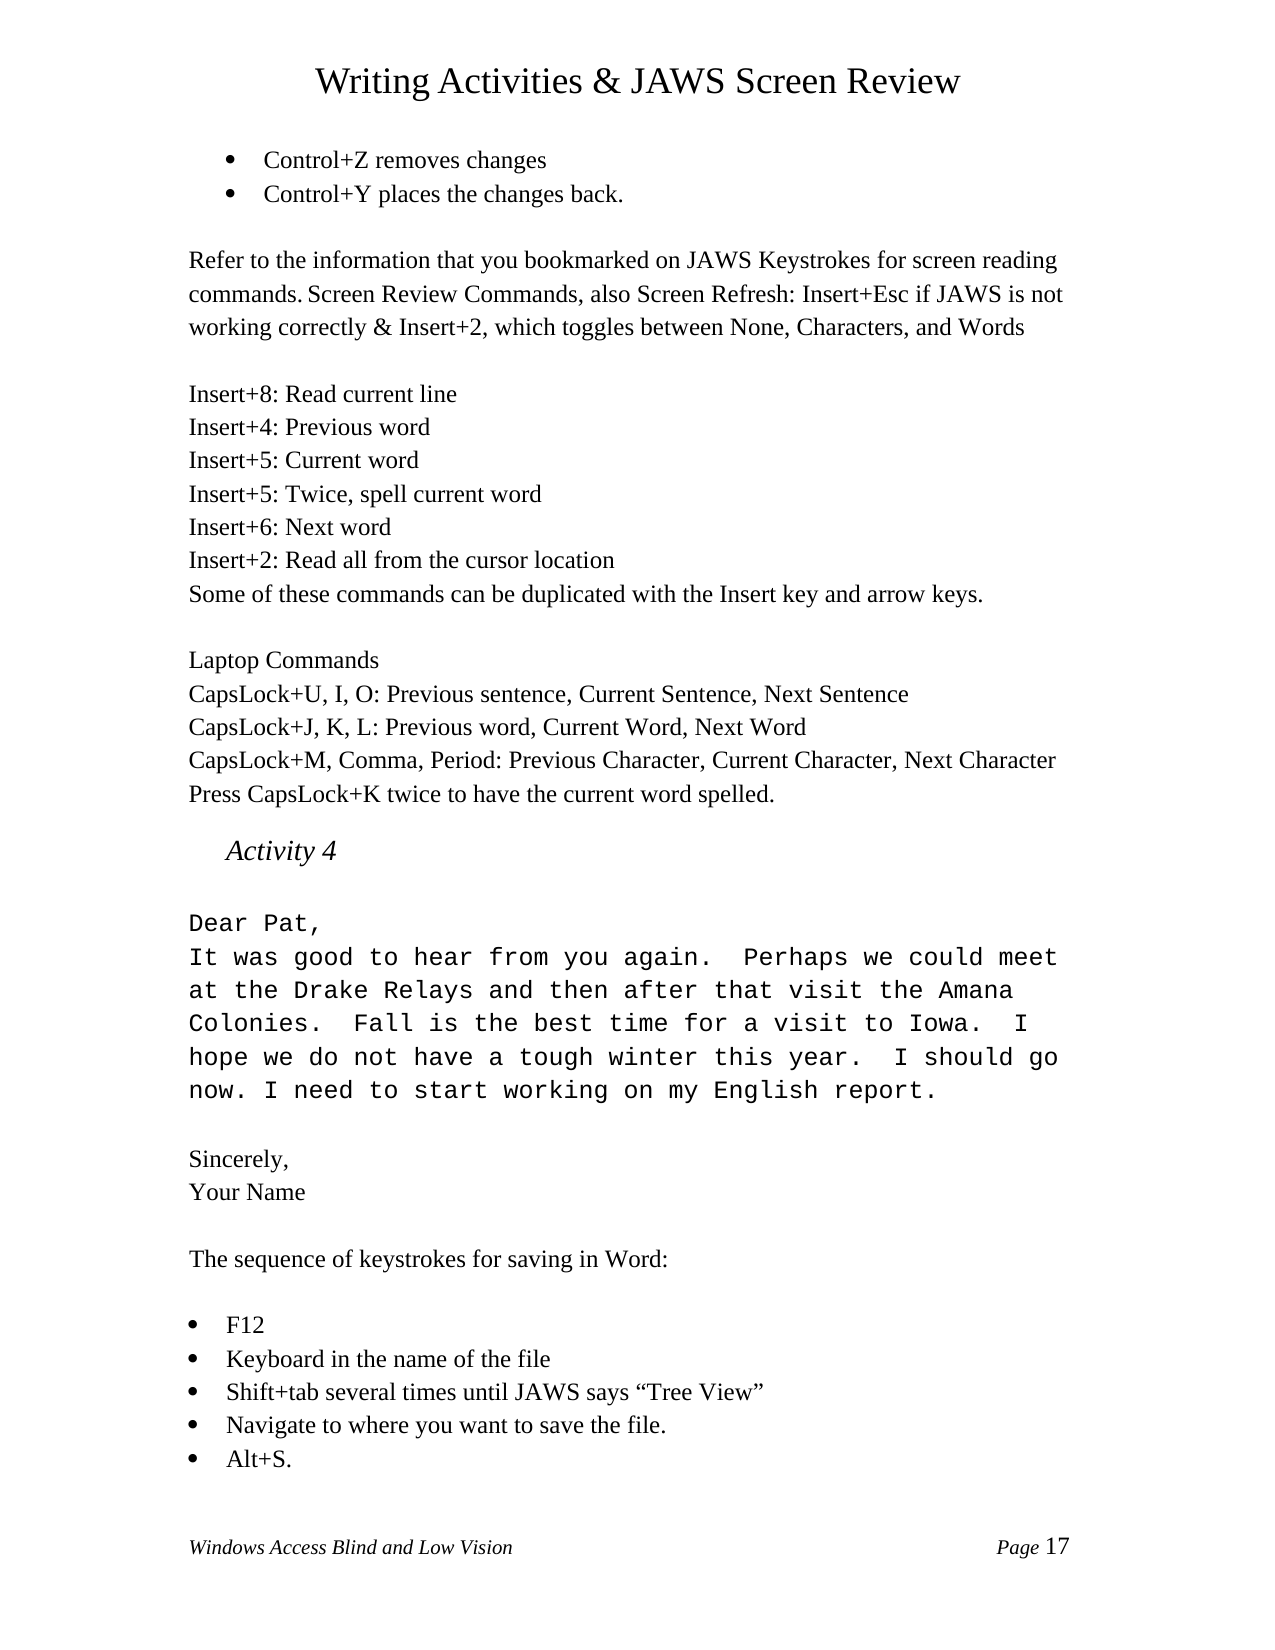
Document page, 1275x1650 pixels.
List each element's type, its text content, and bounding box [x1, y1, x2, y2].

text Sincerely, [188, 1139, 1087, 1172]
text Insert+6: Next word [188, 508, 1087, 541]
list Navigate to where you want to save the file. [188, 1406, 1087, 1439]
text CapsLock+M, Comma, Period: Previous Character, Current Character, Next Character [188, 741, 1087, 774]
list Shift+tab several times until JAWS says “Tree View” [188, 1372, 1087, 1406]
list Control+Y places the changes back. [226, 174, 1087, 208]
list F12 [188, 1306, 1087, 1339]
text It was good to hear from you again. Perhaps we could meet at the Drake Relays and then after that visit the Amana Colonies. Fall is the best time for a visit to . I hope we do not have a tough winter this year. I should go now. I need to start working on my English report. [188, 939, 1087, 1106]
list Keyboard in the name of the file [188, 1339, 1087, 1372]
text Insert+2: Read all from the cursor location [188, 541, 1087, 574]
text Press CapsLock+K twice to have the current word spelled. [188, 774, 1087, 808]
text Your Name [188, 1172, 1087, 1206]
list Control+Z removes changes [226, 141, 1087, 174]
text Insert+8: Read current line [188, 374, 1087, 408]
text CapsLock+J, K, L: Previous word, Current Word, Next Word [188, 708, 1087, 741]
text CapsLock+U, I, O: Previous sentence, Current Sentence, Next Sentence [188, 674, 1087, 708]
text Insert+5: Twice, spell current word [188, 474, 1087, 508]
text The sequence of keystrokes for saving in Word: [189, 1239, 1087, 1272]
subtitle Activity 4 [226, 833, 1087, 866]
text Some of these commands can be duplicated with the Insert key and arrow keys. [188, 574, 1087, 608]
subtitle Writing Activities & JAWS Screen Review [189, 58, 1087, 101]
list Alt+S. [188, 1439, 1087, 1472]
text Dear Pat, [188, 906, 1087, 939]
text Insert+4: Previous word [188, 408, 1087, 441]
text Insert+5: Current word [188, 441, 1087, 474]
text Refer to the information that you bookmarked on JAWS Keystrokes for screen reading commands. Screen Review Commands, also Screen Refresh: Insert+Esc if JAWS is not working correctly & Insert+2, which toggles between None, Characters, and Words [188, 241, 1087, 341]
text Laptop Commands [188, 641, 1087, 674]
